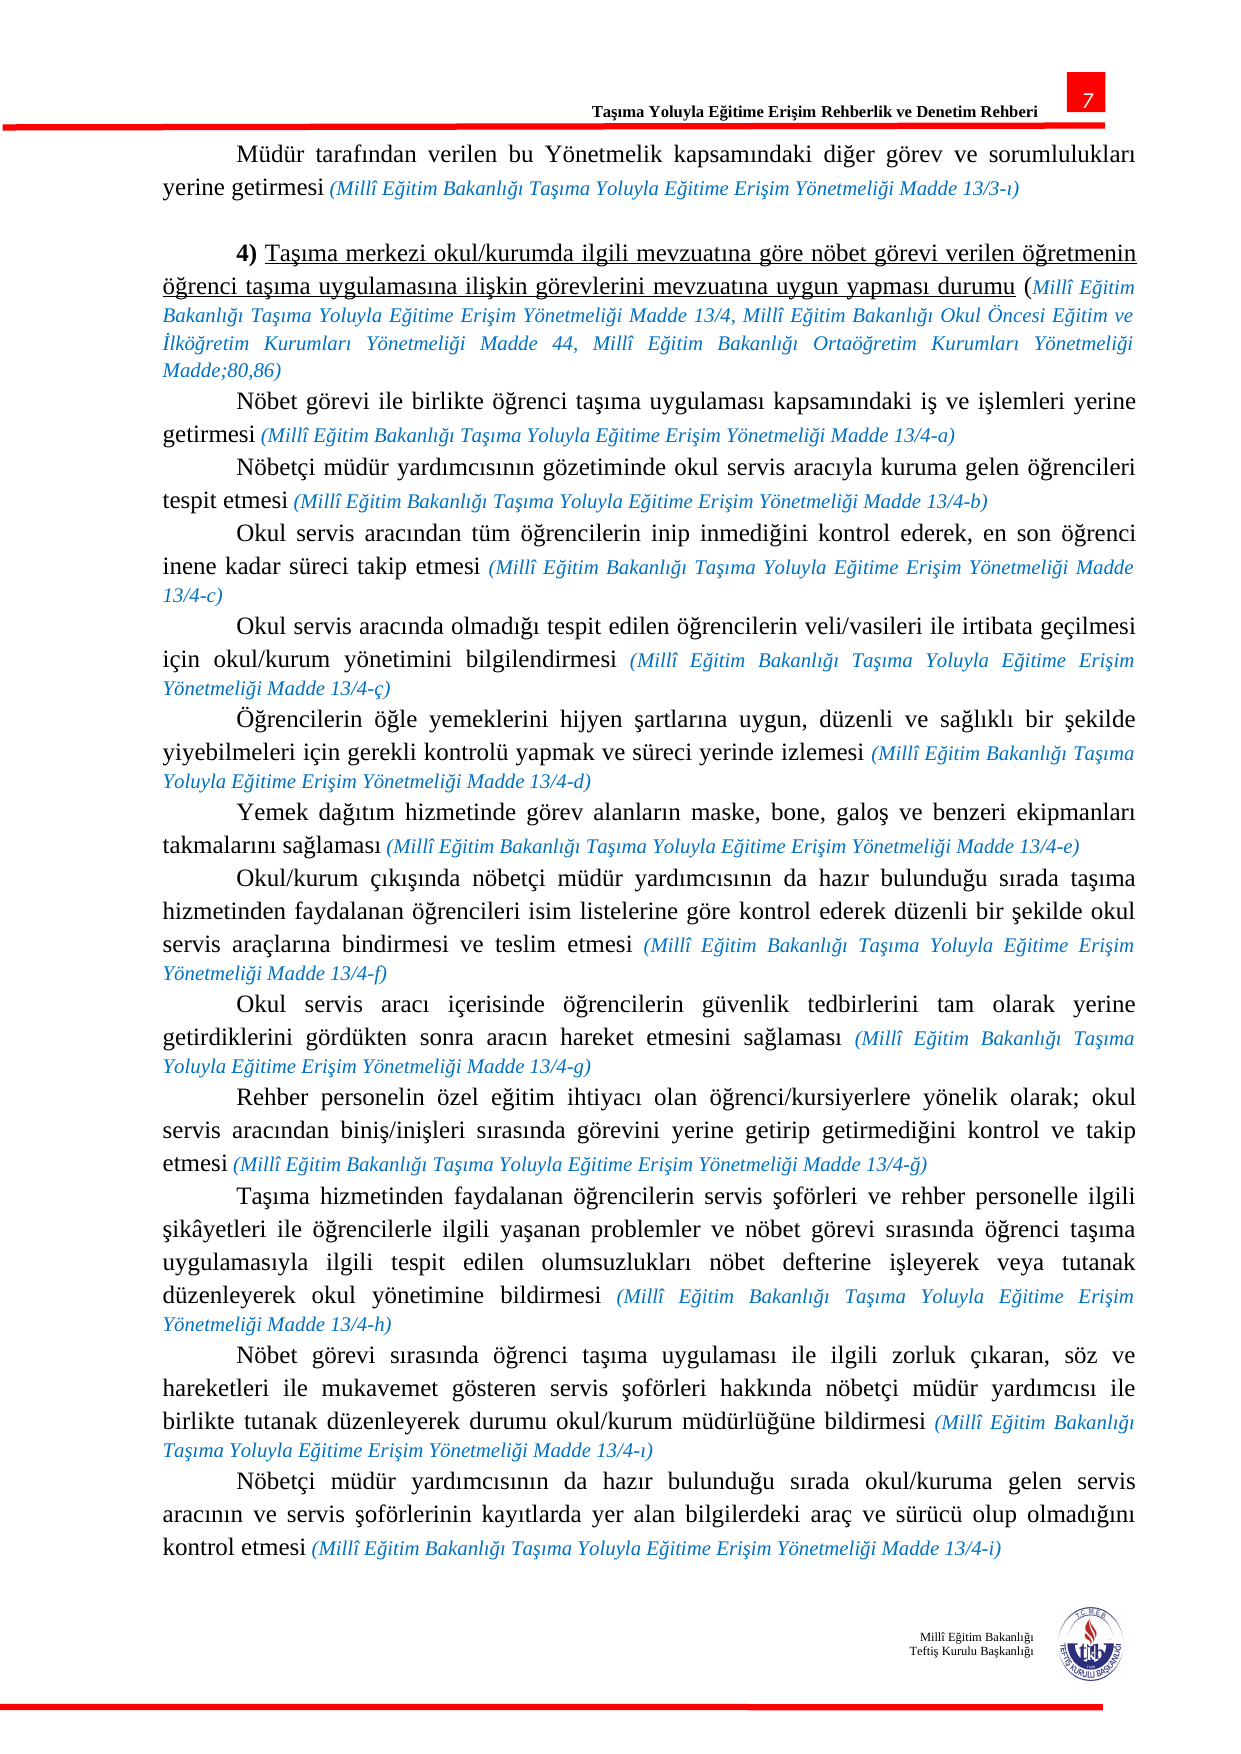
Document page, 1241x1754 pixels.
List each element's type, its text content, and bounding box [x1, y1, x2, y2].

text Taşıma hizmetinden faydalanan öğrencilerin servis şoförleri ve rehber personelle ilgili şikâyetleri ile öğrencilerle ilgili yaşanan problemler ve nöbet görevi sırasında öğrenci taşıma uygulamasıyla ilgili tespit edilen olumsuzlukları nöbet defterine işleyerek veya tutanak düzenleyerek okul yönetimine bildirmesi (Millî Eğitim Bakanlığı Taşıma Yoluyla Eğitime Erişim Yönetmeliği Madde 13/4-h) [162, 1181, 1137, 1336]
text Yemek dağıtım hizmetinde görev alanların maske, bone, galoş ve benzeri ekipmanları takmalarını sağlaması (Millî Eğitim Bakanlığı Taşıma Yoluyla Eğitime Erişim Yönetmeliği Madde 13/4-e) [162, 797, 1137, 859]
text Nöbetçi müdür yardımcısının gözetiminde okul servis aracıyla kuruma gelen öğrencileri tespit etmesi (Millî Eğitim Bakanlığı Taşıma Yoluyla Eğitime Erişim Yönetmeliği Madde 13/4-b) [162, 452, 1137, 514]
text Nöbetçi müdür yardımcısının da hazır bulunduğu sırada okul/kuruma gelen servis aracının ve servis şoförlerinin kayıtlarda yer alan bilgilerdeki araç ve sürücü olup olmadığını kontrol etmesi (Millî Eğitim Bakanlığı Taşıma Yoluyla Eğitime Erişim Yönetmeliği Madde 13/4-i) [162, 1466, 1137, 1561]
text 4) Taşıma merkezi okul/kurumda ilgili mevzuatına göre nöbet görevi verilen öğretmenin öğrenci taşıma uygulamasına ilişkin görevlerini mevzuatına uygun yapması durumu (Millî Eğitim Bakanlığı Taşıma Yoluyla Eğitime Erişim Yönetmeliği Madde 13/4, Millî Eğitim Bakanlığı Okul Öncesi Eğitim ve İlköğretim Kurumları Yönetmeliği Madde 44, Millî Eğitim Bakanlığı Ortaöğretim Kurumları Yönetmeliği Madde;80,86) [162, 238, 1137, 382]
text Öğrencilerin öğle yemeklerini hijyen şartlarına uygun, düzenli ve sağlıklı bir şekilde yiyebilmeleri için gerekli kontrolü yapmak ve süreci yerinde izlemesi (Millî Eğitim Bakanlığı Taşıma Yoluyla Eğitime Erişim Yönetmeliği Madde 13/4-d) [162, 704, 1137, 793]
text Nöbet görevi ile birlikte öğrenci taşıma uygulaması kapsamındaki iş ve işlemleri yerine getirmesi (Millî Eğitim Bakanlığı Taşıma Yoluyla Eğitime Erişim Yönetmeliği Madde 13/4-a) [162, 386, 1137, 448]
text Rehber personelin özel eğitim ihtiyacı olan öğrenci/kursiyerlere yönelik olarak; okul servis aracından biniş/inişleri sırasında görevini yerine getirip getirmediğini kontrol ve takip etmesi (Millî Eğitim Bakanlığı Taşıma Yoluyla Eğitime Erişim Yönetmeliği Madde 13/4-ğ) [162, 1082, 1137, 1177]
text Müdür tarafından verilen bu Yönetmelik kapsamındaki diğer görev ve sorumlulukları yerine getirmesi (Millî Eğitim Bakanlığı Taşıma Yoluyla Eğitime Erişim Yönetmeliği Madde 13/3-ı) [162, 139, 1137, 201]
picture [1056, 1606, 1126, 1682]
text Okul/kurum çıkışında nöbetçi müdür yardımcısının da hazır bulunduğu sırada taşıma hizmetinden faydalanan öğrencileri isim listelerine göre kontrol ederek düzenli bir şekilde okul servis araçlarına bindirmesi ve teslim etmesi (Millî Eğitim Bakanlığı Taşıma Yoluyla Eğitime Erişim Yönetmeliği Madde 13/4-f) [162, 863, 1137, 985]
text Okul servis aracı içerisinde öğrencilerin güvenlik tedbirlerini tam olarak yerine getirdiklerini gördükten sonra aracın hareket etmesini sağlaması (Millî Eğitim Bakanlığı Taşıma Yoluyla Eğitime Erişim Yönetmeliği Madde 13/4-g) [162, 989, 1137, 1078]
text Okul servis aracında olmadığı tespit edilen öğrencilerin veli/vasileri ile irtibata geçilmesi için okul/kurum yönetimini bilgilendirmesi (Millî Eğitim Bakanlığı Taşıma Yoluyla Eğitime Erişim Yönetmeliği Madde 13/4-ç) [162, 611, 1137, 700]
text Nöbet görevi sırasında öğrenci taşıma uygulaması ile ilgili zorluk çıkaran, söz ve hareketleri ile mukavemet gösteren servis şoförleri hakkında nöbetçi müdür yardımcısı ile birlikte tutanak düzenleyerek durumu okul/kurum müdürlüğüne bildirmesi (Millî Eğitim Bakanlığı Taşıma Yoluyla Eğitime Erişim Yönetmeliği Madde 13/4-ı) [162, 1340, 1137, 1462]
text Okul servis aracından tüm öğrencilerin inip inmediğini kontrol ederek, en son öğrenci inene kadar süreci takip etmesi (Millî Eğitim Bakanlığı Taşıma Yoluyla Eğitime Erişim Yönetmeliği Madde 13/4-c) [162, 518, 1137, 607]
